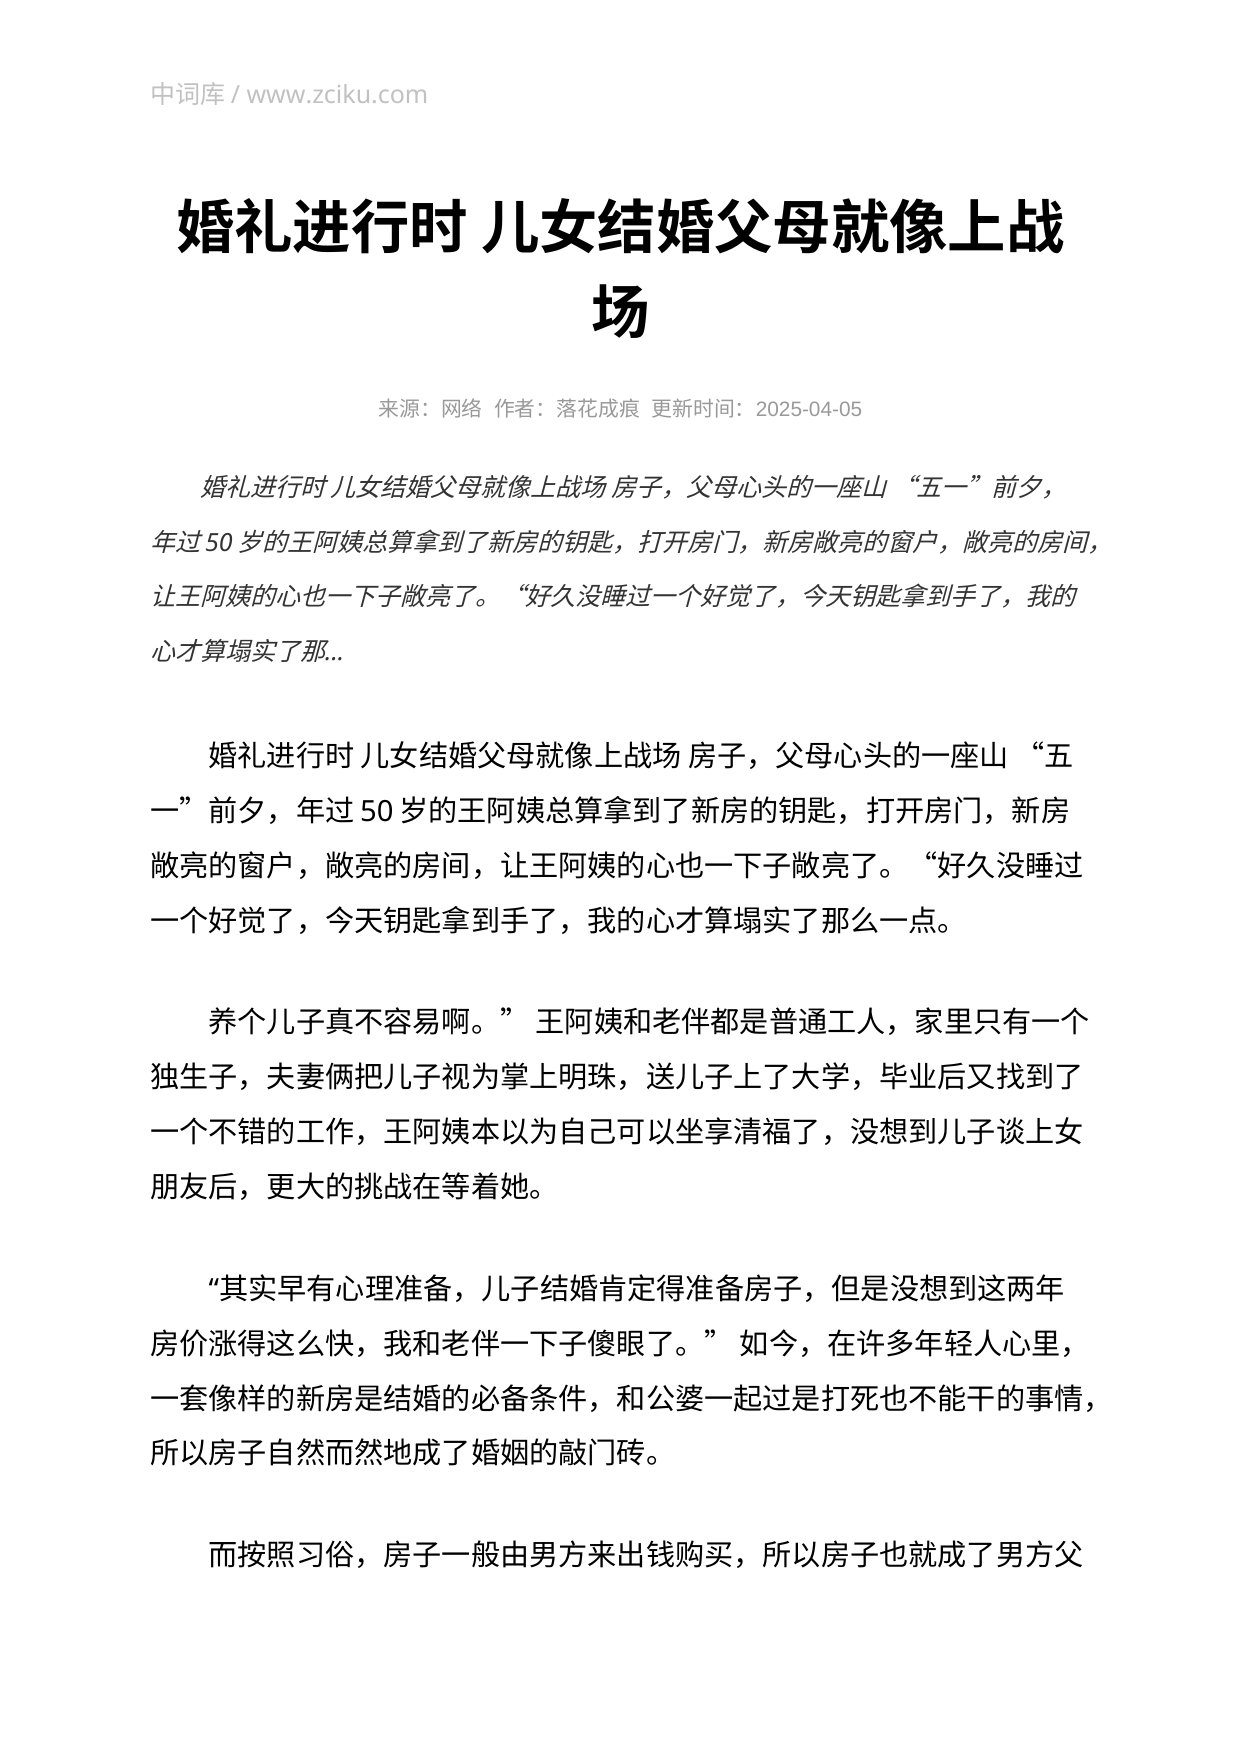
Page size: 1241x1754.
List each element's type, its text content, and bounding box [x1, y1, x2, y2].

text “其实早有心理准备，儿子结婚肯定得准备房子，但是没想到这两年房价涨得这么快，我和老伴一下子傻眼了。” 如今，在许多年轻人心里，一套像样的新房是结婚的必备条件，和公婆一起过是打死也不能干的事情，所以房子自然而然地成了婚姻的敲门砖。 [150, 1265, 1090, 1472]
subtitle 婚礼进行时 儿女结婚父母就像上战场 [150, 181, 1090, 350]
text 来源：网络 作者：落花成痕 更新时间：2025-04-05 [150, 397, 1090, 421]
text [150, 1532, 1090, 1574]
text 婚礼进行时 儿女结婚父母就像上战场 房子，父母心头的一座山 “五一”前夕，年过50岁的王阿姨总算拿到了新房的钥匙，打开房门，新房敞亮的窗户，敞亮的房间，让王阿姨的心也一下子敞亮了。“好久没睡过一个好觉了，今天钥匙拿到手了，我的心才算塌实了那么一点。 [150, 732, 1090, 939]
text 养个儿子真不容易啊。” 王阿姨和老伴都是普通工人，家里只有一个独生子，夫妻俩把儿子视为掌上明珠，送儿子上了大学，毕业后又找到了一个不错的工作，王阿姨本以为自己可以坐享清福了，没想到儿子谈上女朋友后，更大的挑战在等着她。 [150, 999, 1090, 1206]
text 婚礼进行时 儿女结婚父母就像上战场 房子，父母心头的一座山 “五一”前夕，年过50岁的王阿姨总算拿到了新房的钥匙，打开房门，新房敞亮的窗户，敞亮的房间，让王阿姨的心也一下子敞亮了。“好久没睡过一个好觉了，今天钥匙拿到手了，我的心才算塌实了那... [150, 468, 1090, 667]
